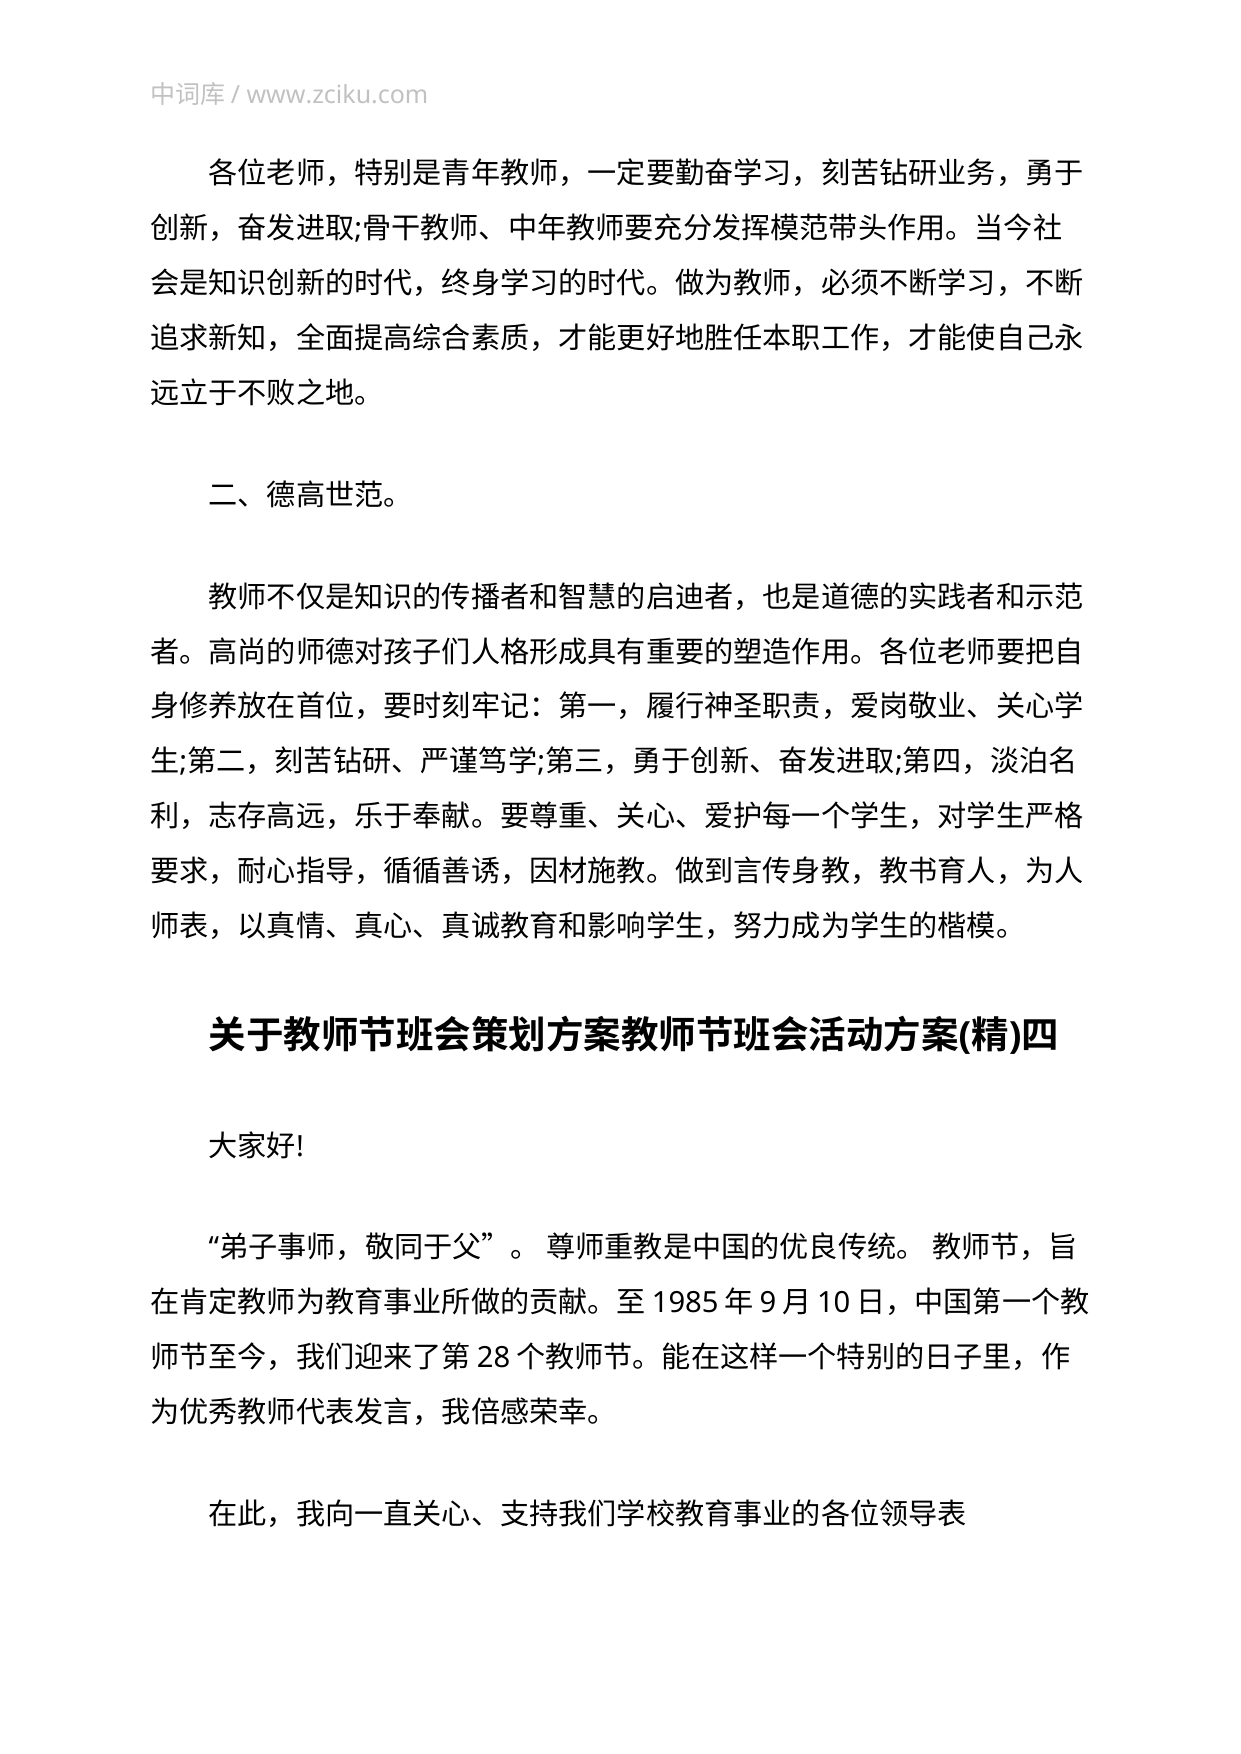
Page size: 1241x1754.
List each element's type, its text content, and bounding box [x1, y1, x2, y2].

text 二、德高世范。 [150, 471, 1090, 514]
text 在此，我向一直关心、支持我们学校教育事业的各位领导表 [150, 1491, 1090, 1533]
text 各位老师，特别是青年教师，一定要勤奋学习，刻苦钻研业务，勇于创新，奋发进取;骨干教师、中年教师要充分发挥模范带头作用。当今社会是知识创新的时代，终身学习的时代。做为教师，必须不断学习，不断追求新知，全面提高综合素质，才能更好地胜任本职工作，才能使自己永远立于不败之地。 [150, 150, 1090, 412]
text 大家好! [150, 1122, 1090, 1164]
text 关于教师节班会策划方案教师节班会活动方案(精)四 [150, 1004, 1090, 1059]
text “弟子事师，敬同于父”。 尊师重教是中国的优良传统。 教师节，旨在肯定教师为教育事业所做的贡献。至1985年9月10日，中国第一个教师节至今，我们迎来了第28个教师节。能在这样一个特别的日子里，作为优秀教师代表发言，我倍感荣幸。 [150, 1224, 1090, 1431]
text 教师不仅是知识的传播者和智慧的启迪者，也是道德的实践者和示范者。高尚的师德对孩子们人格形成具有重要的塑造作用。各位老师要把自身修养放在首位，要时刻牢记：第一，履行神圣职责，爱岗敬业、关心学生;第二，刻苦钻研、严谨笃学;第三，勇于创新、奋发进取;第四，淡泊名利，志存高远，乐于奉献。要尊重、关心、爱护每一个学生，对学生严格要求，耐心指导，循循善诱，因材施教。做到言传身教，教书育人，为人师表，以真情、真心、真诚教育和影响学生，努力成为学生的楷模。 [150, 573, 1090, 945]
